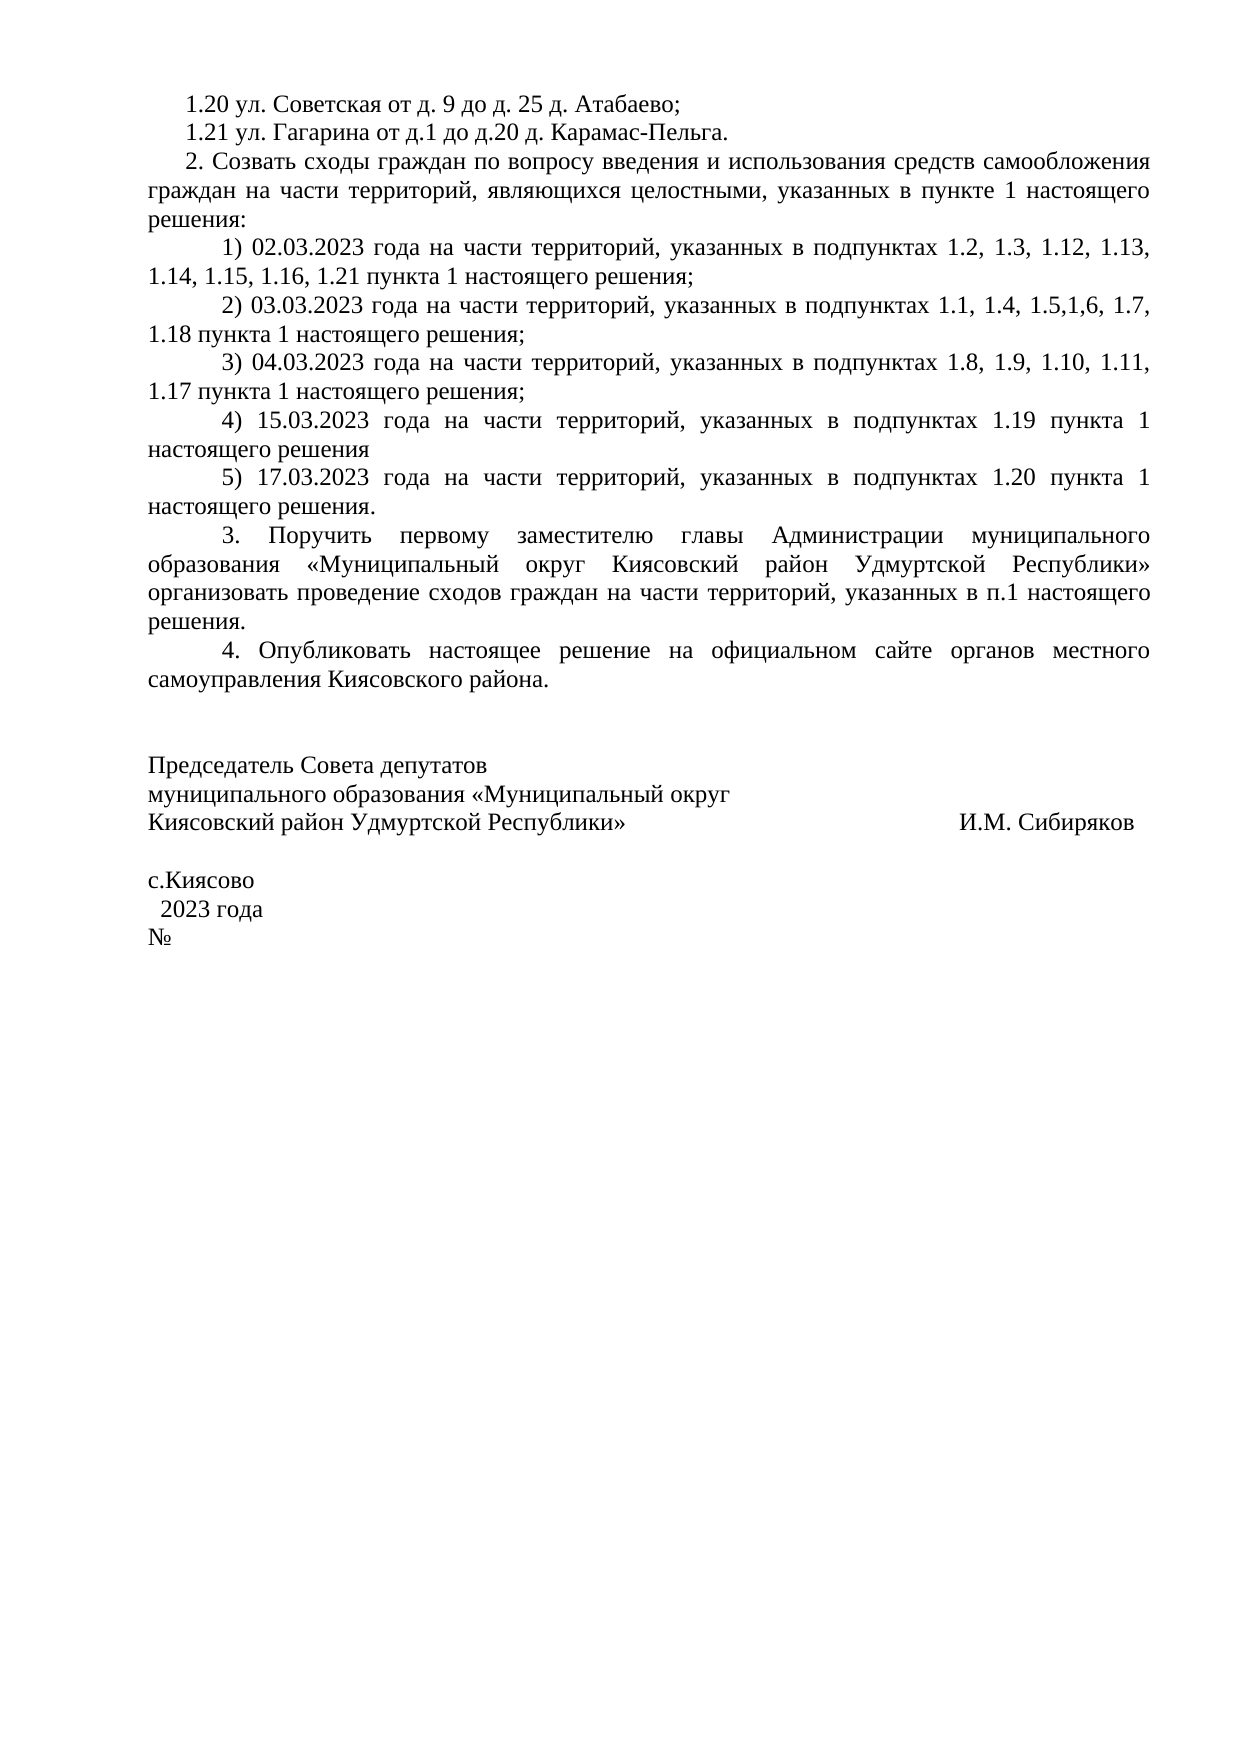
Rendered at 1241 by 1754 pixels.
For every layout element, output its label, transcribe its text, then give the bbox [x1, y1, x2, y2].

text 2. Созвать сходы граждан по вопросу введения и использования средств самообложения граждан на части территорий, являющихся целостными, указанных в пункте 1 настоящего решения: [148, 146, 1151, 232]
text 4. Опубликовать настоящее решение на официальном сайте органов местного самоуправления Киясовского района. [148, 635, 1151, 692]
text 1) 02.03.2023 года на части территорий, указанных в подпунктах 1.2, 1.3, 1.12, 1.13, 1.14, 1.15, 1.16, 1.21 пункта 1 настоящего решения; [148, 232, 1151, 290]
text № [148, 922, 1152, 951]
text 5) 17.03.2023 года на части территорий, указанных в подпунктах 1.20 пункта 1 настоящего решения. [148, 462, 1151, 520]
text муниципального образования «Муниципальный округ [148, 779, 1152, 807]
text Киясовский район Удмуртской Республики» И.М. Сибиряков [148, 807, 1152, 836]
text Председатель Совета депутатов [148, 750, 1152, 779]
text с.Киясово [148, 865, 1152, 894]
text 1.20 ул. Советская от д. 9 до д. 25 д. Атабаево; [148, 89, 1151, 117]
text 2023 года [148, 894, 1152, 922]
text 3. Поручить первому заместителю главы Администрации муниципального образования «Муниципальный округ Киясовский район Удмуртской Республики» организовать проведение сходов граждан на части территорий, указанных в п.1 настоящего решения. [148, 520, 1151, 635]
text 2) 03.03.2023 года на части территорий, указанных в подпунктах 1.1, 1.4, 1.5,1,6, 1.7, 1.18 пункта 1 настоящего решения; [148, 290, 1151, 347]
text 3) 04.03.2023 года на части территорий, указанных в подпунктах 1.8, 1.9, 1.10, 1.11, 1.17 пункта 1 настоящего решения; [148, 347, 1151, 405]
text 1.21 ул. Гагарина от д.1 до д.20 д. Карамас-Пельга. [148, 117, 1151, 146]
text 4) 15.03.2023 года на части территорий, указанных в подпунктах 1.19 пункта 1 настоящего решения [148, 405, 1151, 462]
